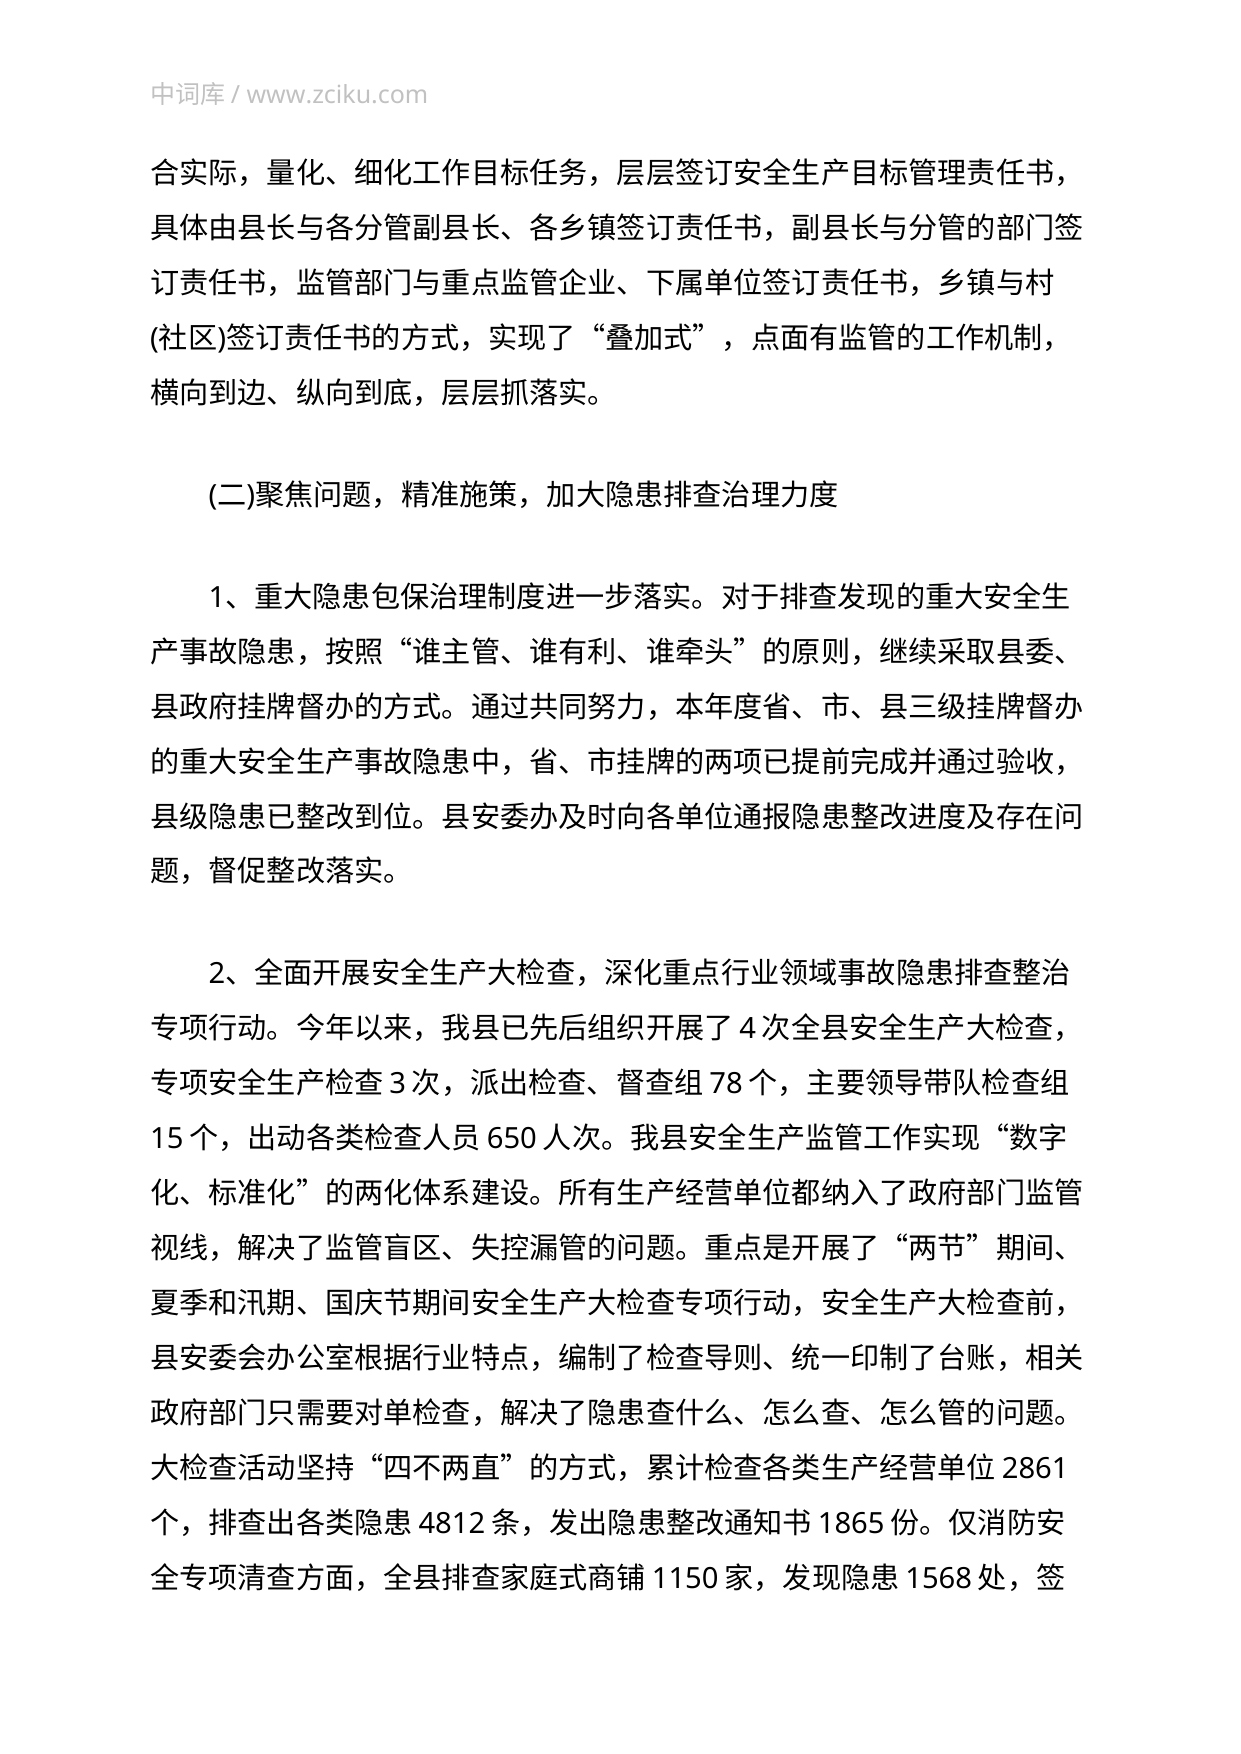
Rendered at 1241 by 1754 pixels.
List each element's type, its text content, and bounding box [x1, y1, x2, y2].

text 1、重大隐患包保治理制度进一步落实。对于排查发现的重大安全生产事故隐患，按照“谁主管、谁有利、谁牵头”的原则，继续采取县委、县政府挂牌督办的方式。通过共同努力，本年度省、市、县三级挂牌督办的重大安全生产事故隐患中，省、市挂牌的两项已提前完成并通过验收，县级隐患已整改到位。县安委办及时向各单位通报隐患整改进度及存在问题，督促整改落实。 [150, 573, 1090, 890]
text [150, 950, 1090, 1597]
text (二)聚焦问题，精准施策，加大隐患排查治理力度 [150, 471, 1090, 514]
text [150, 150, 1090, 412]
